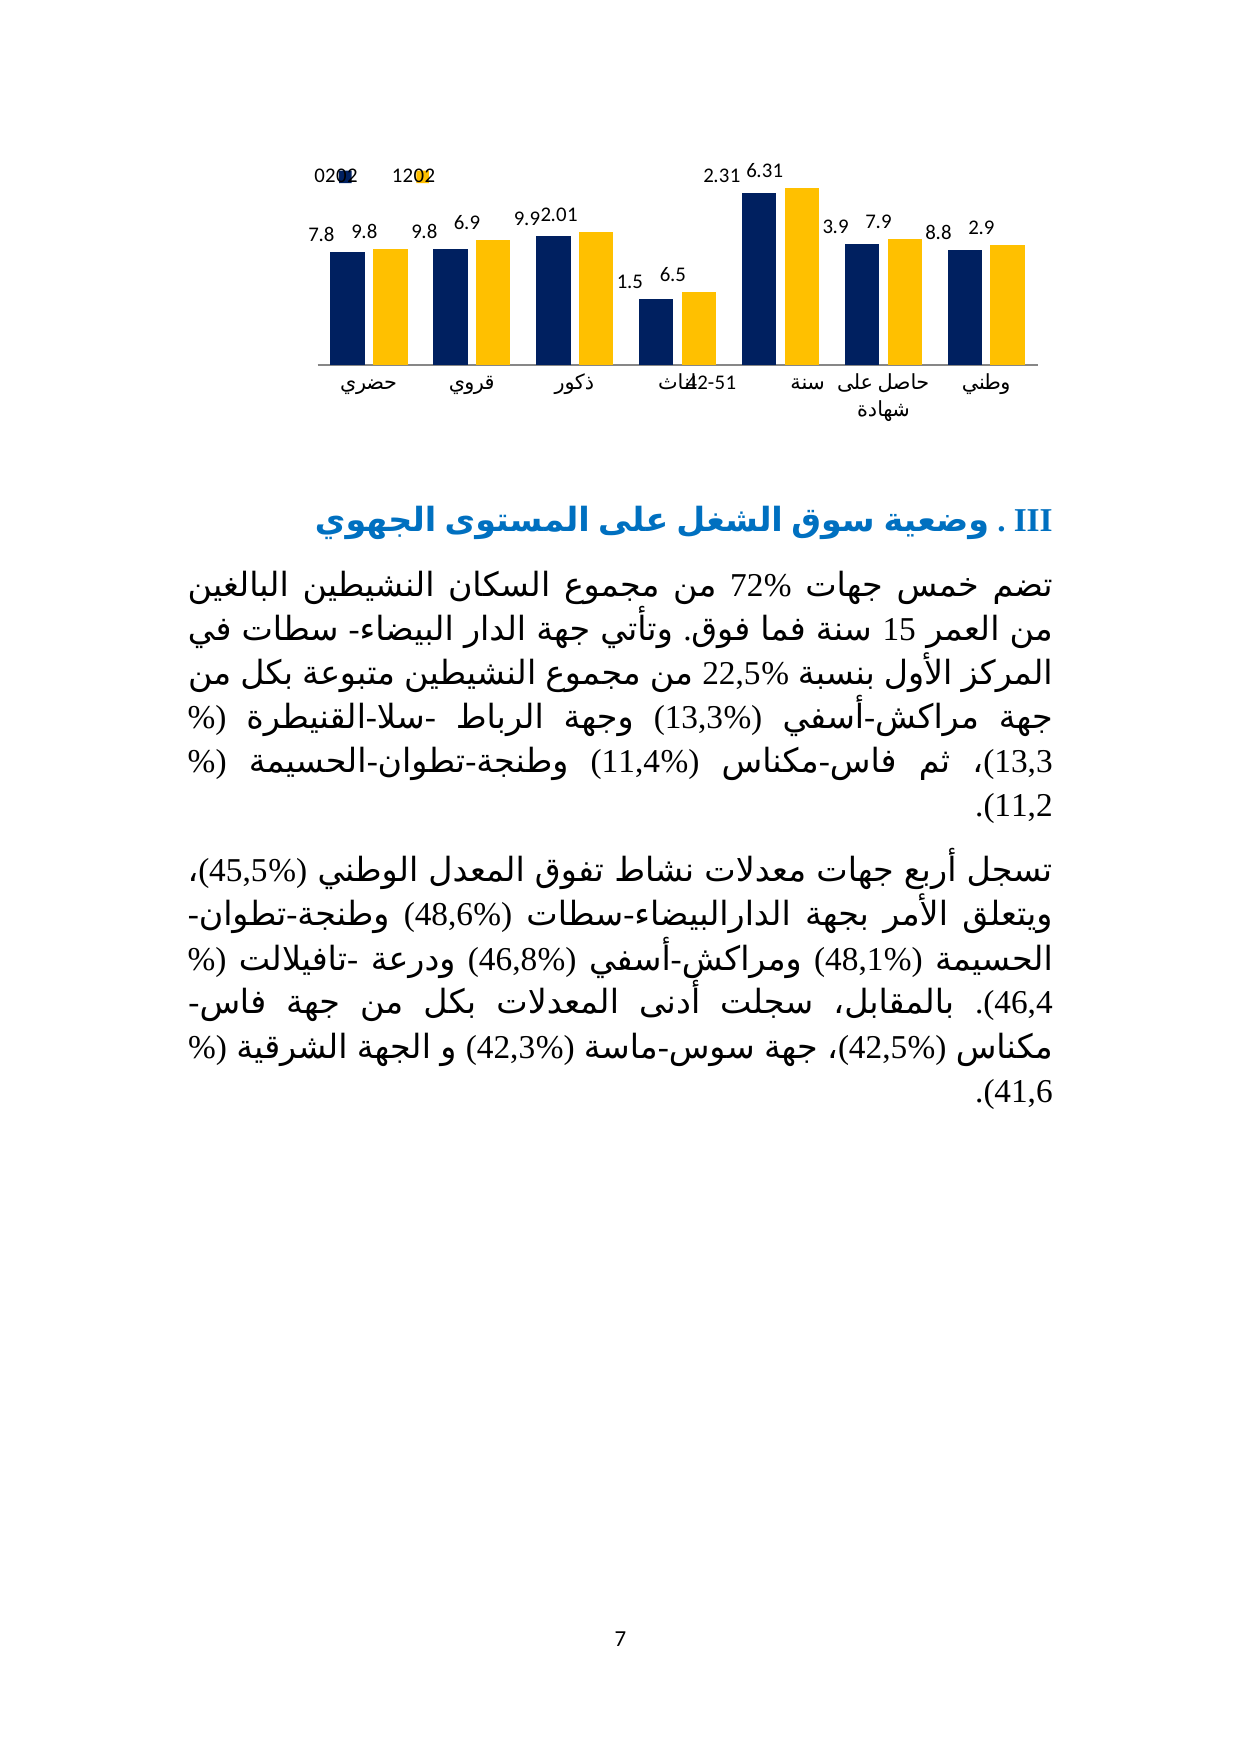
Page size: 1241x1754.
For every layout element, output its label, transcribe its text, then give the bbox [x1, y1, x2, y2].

text تسجل أربع جهات معدلات نشاط تفوق المعدل الوطني (%45,5)، ويتعلق الأمر بجهة الدارالبيضاء-سطات (%48,6) وطنجة-تطوان-الحسيمة (%48,1) ومراكش-أسفي (%46,8) ودرعة -تافيلالت (%46,4). بالمقابل، سجلت أدنى المعدلات بكل من جهة فاس-مكناس (%42,5)، جهة سوس-ماسة (%42,3) و الجهة الشرقية (%41,6). [187, 851, 1053, 1109]
text III . وضعية سوق الشغل على المستوى الجهوي [187, 501, 1053, 539]
text تضم خمس جهات %72 من مجموع السكان النشيطين البالغين من العمر 15 سنة فما فوق. وتأتي جهة الدار البيضاء- سطات في المركز الأول بنسبة %22,5 من مجموع النشيطين متبوعة بكل من جهة مراكش-أسفي (%13,3) وجهة الرباط -سلا-القنيطرة (%13,3)، ثم فاس-مكناس (%11,4) وطنجة-تطوان-الحسيمة (%11,2). [187, 565, 1053, 824]
